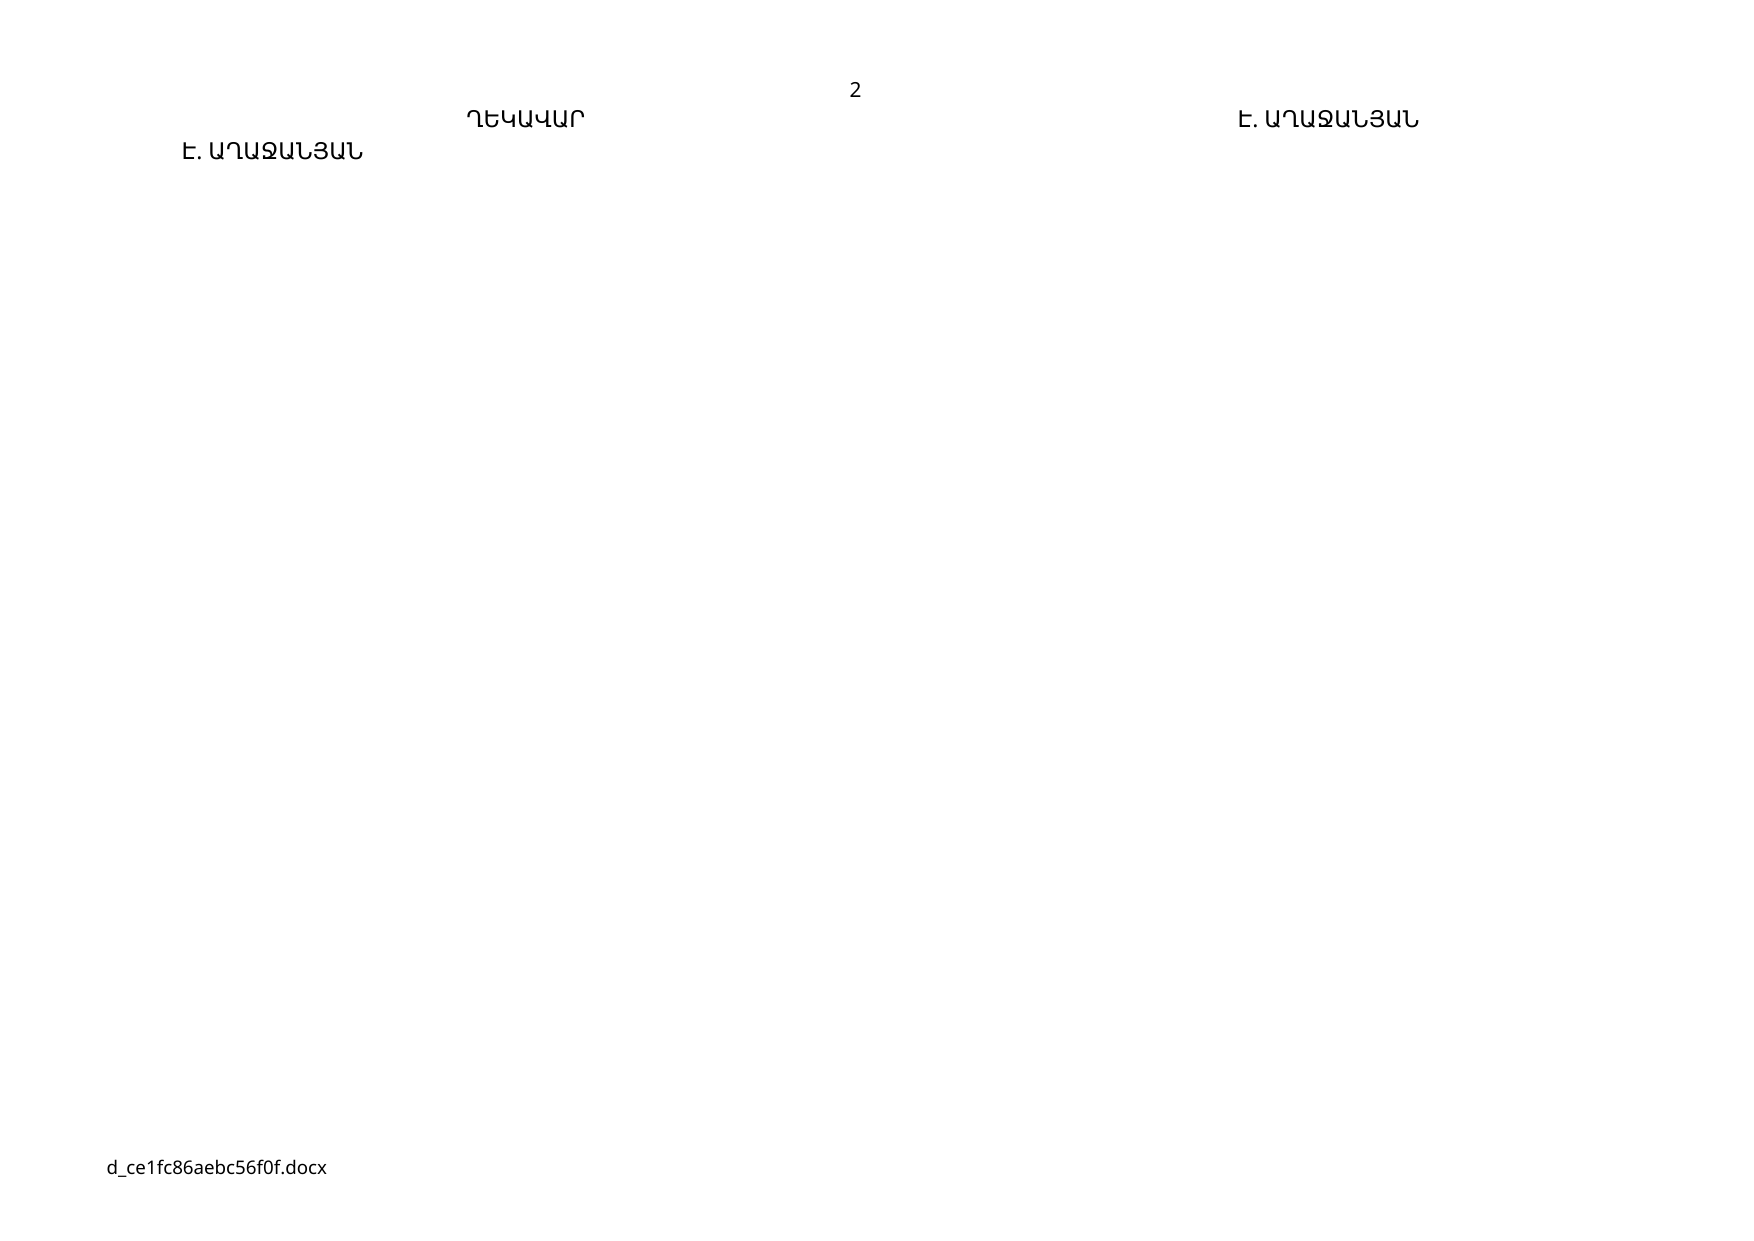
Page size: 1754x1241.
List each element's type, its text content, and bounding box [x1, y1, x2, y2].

text Է. ԱՂԱՋԱՆՅԱՆ [106, 135, 1604, 166]
text ՂԵԿԱՎԱՐ Է. ԱՂԱՋԱՆՅԱՆ [106, 103, 1604, 135]
